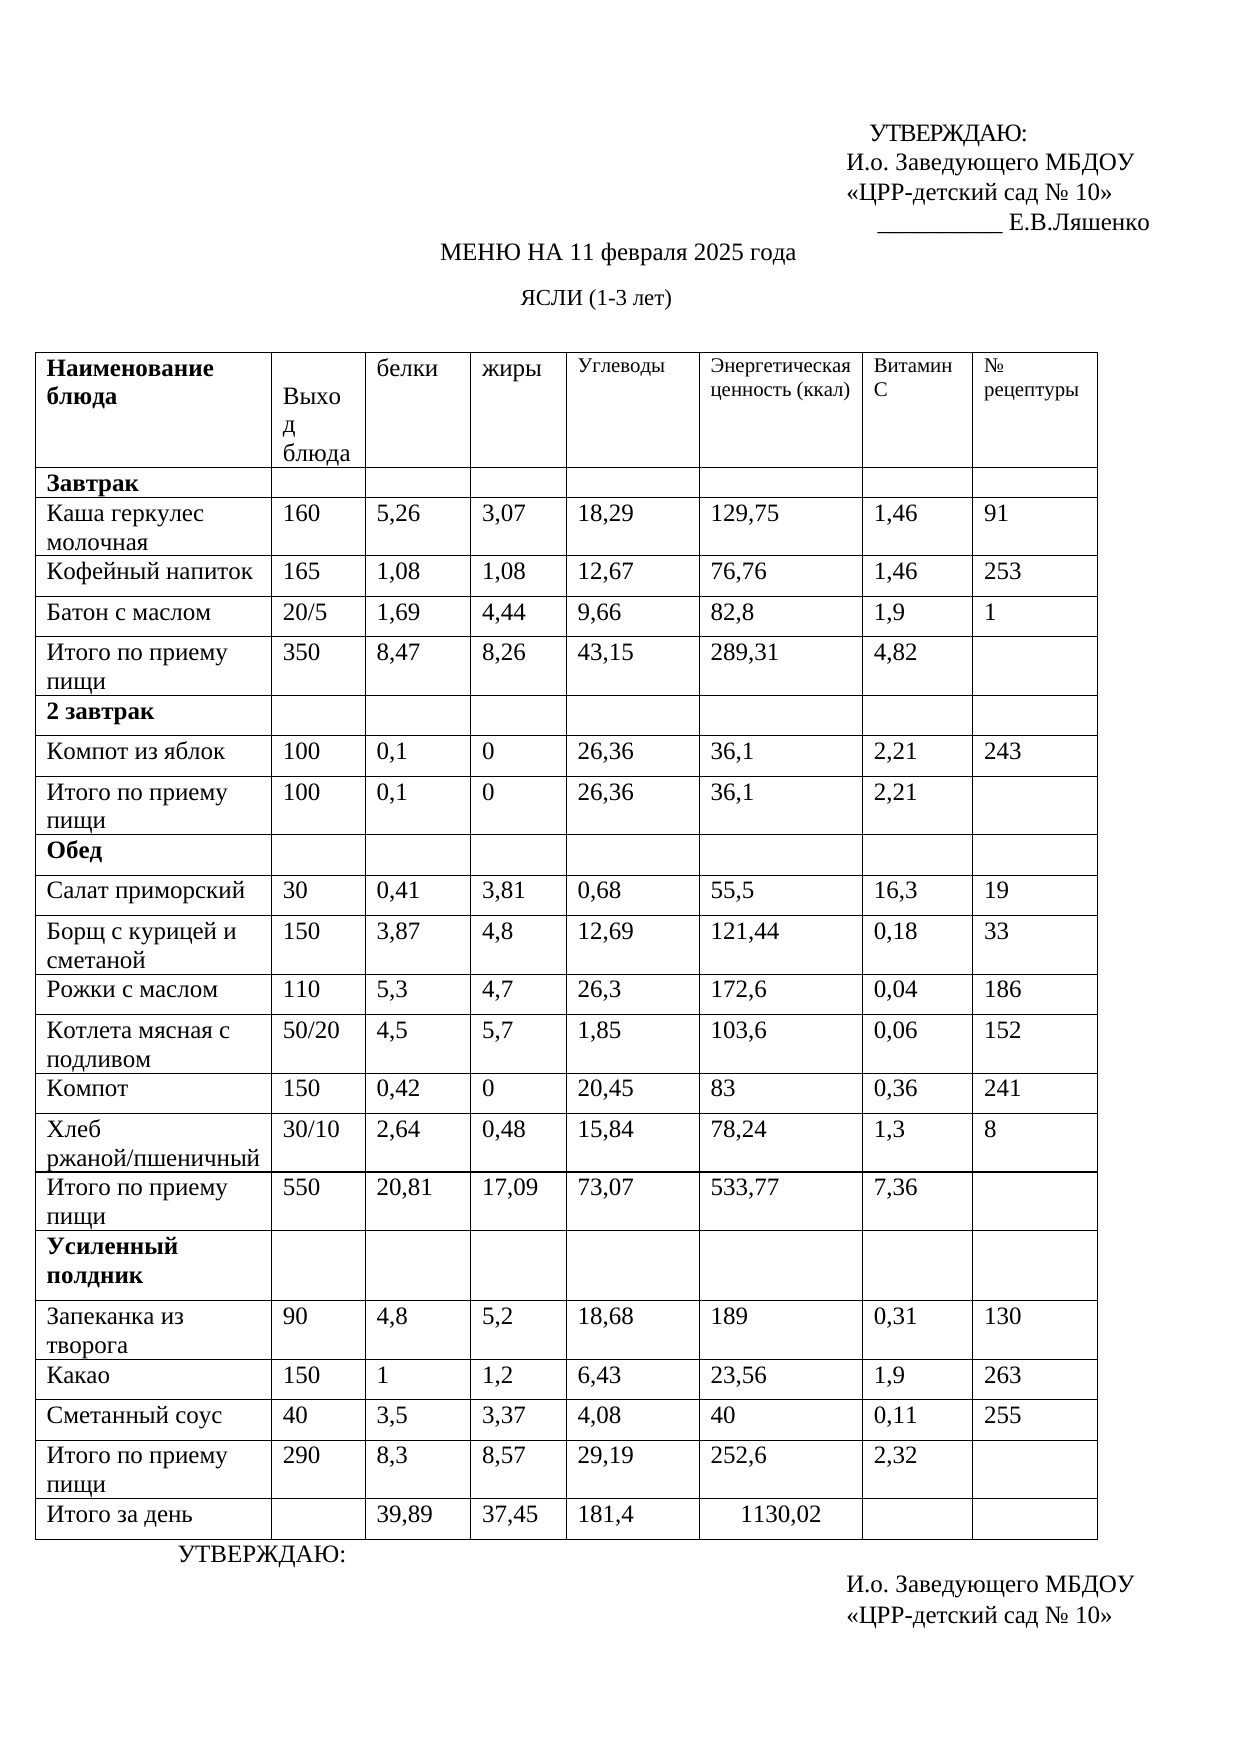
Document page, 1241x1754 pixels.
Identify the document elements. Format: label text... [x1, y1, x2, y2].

table_cell [973, 777, 1097, 834]
table_cell 1,46 [863, 498, 972, 555]
table_cell 4,8 [471, 916, 566, 973]
table_cell 36,1 [700, 736, 862, 776]
table_cell 20/5 [272, 597, 365, 636]
table_cell 4,7 [471, 975, 566, 1014]
table_cell 241 [973, 1074, 1097, 1113]
table_header жиры [471, 353, 566, 467]
table_cell 12,67 [567, 556, 699, 596]
table_cell Итого по приему пищи [36, 777, 271, 834]
table_cell 100 [272, 777, 365, 834]
table_cell [863, 835, 972, 874]
table_cell Усиленный полдник [36, 1231, 271, 1300]
table_cell [863, 696, 972, 735]
text __________ Е.В.Ляшенко [177, 207, 1152, 236]
table_cell [366, 1231, 470, 1300]
table_cell 26,36 [567, 736, 699, 776]
table_cell 0,18 [863, 916, 972, 973]
table_cell 2,64 [366, 1114, 470, 1171]
table_cell [700, 1231, 862, 1300]
text «ЦРР-детский сад № 10» [177, 177, 1152, 206]
table_cell 253 [973, 556, 1097, 596]
table_cell 8,47 [366, 637, 470, 695]
table_cell Салат приморский [36, 876, 271, 915]
table_cell Запеканка из творога [36, 1301, 271, 1359]
table_cell 0,1 [366, 736, 470, 776]
table_cell 33 [973, 916, 1097, 973]
table_cell 78,24 [700, 1114, 862, 1171]
table_cell 263 [973, 1360, 1097, 1399]
table_header Наименование блюда [36, 353, 271, 467]
table_cell 30/10 [272, 1114, 365, 1171]
table_cell 39,89 [366, 1499, 470, 1538]
table_cell 12,69 [567, 916, 699, 973]
table_cell 18,29 [567, 498, 699, 555]
table_cell 1,3 [863, 1114, 972, 1171]
table_cell [272, 835, 365, 874]
table_cell [863, 1231, 972, 1300]
table_cell 2,21 [863, 736, 972, 776]
table_cell 1,9 [863, 597, 972, 636]
table_header белки [366, 353, 470, 467]
table_cell Хлеб ржаной/пшеничный [36, 1114, 271, 1171]
table_cell 3,07 [471, 498, 566, 555]
table_cell 8,26 [471, 637, 566, 695]
table_cell 1,08 [471, 556, 566, 596]
table_cell 30 [272, 876, 365, 915]
table_cell [700, 468, 862, 497]
table_cell 8,3 [366, 1441, 470, 1498]
table_cell 110 [272, 975, 365, 1014]
table_cell [863, 468, 972, 497]
table_header Выход блюда [272, 353, 365, 467]
table_cell Итого за день [36, 1499, 271, 1538]
table_cell 0,48 [471, 1114, 566, 1171]
table_cell 26,3 [567, 975, 699, 1014]
table_cell 189 [700, 1301, 862, 1359]
table_cell 150 [272, 1360, 365, 1399]
table_cell 2 завтрак [36, 696, 271, 735]
table_cell 255 [973, 1400, 1097, 1439]
table_cell [471, 468, 566, 497]
table_cell [973, 637, 1097, 695]
table_cell 6,43 [567, 1360, 699, 1399]
table_header № рецептуры [973, 353, 1097, 467]
table_cell Компот из яблок [36, 736, 271, 776]
table_cell 83 [700, 1074, 862, 1113]
table_cell Рожки с маслом [36, 975, 271, 1014]
table_cell 150 [272, 1074, 365, 1113]
title УТВЕРЖДАЮ: [177, 118, 1152, 147]
table_cell 5,3 [366, 975, 470, 1014]
table_cell 0,31 [863, 1301, 972, 1359]
table_cell [272, 1499, 365, 1538]
table_cell 130 [973, 1301, 1097, 1359]
table_cell 0,42 [366, 1074, 470, 1113]
table_cell 0,68 [567, 876, 699, 915]
table_cell 550 [272, 1173, 365, 1230]
table_cell 73,07 [567, 1173, 699, 1230]
table_cell 18,68 [567, 1301, 699, 1359]
table_cell [863, 1499, 972, 1538]
table_cell 16,3 [863, 876, 972, 915]
table_cell 0,41 [366, 876, 470, 915]
table_cell 160 [272, 498, 365, 555]
table_cell [471, 696, 566, 735]
table_cell 165 [272, 556, 365, 596]
table_cell 9,66 [567, 597, 699, 636]
table_cell 129,75 [700, 498, 862, 555]
table_cell 0 [471, 777, 566, 834]
table_cell 23,56 [700, 1360, 862, 1399]
table_cell 3,37 [471, 1400, 566, 1439]
table_cell 4,08 [567, 1400, 699, 1439]
table_cell 19 [973, 876, 1097, 915]
table_cell 50/20 [272, 1015, 365, 1072]
table_cell 100 [272, 736, 365, 776]
table_cell 1,85 [567, 1015, 699, 1072]
table_cell 29,19 [567, 1441, 699, 1498]
table_cell 350 [272, 637, 365, 695]
table_cell 1,69 [366, 597, 470, 636]
table_cell 121,44 [700, 916, 862, 973]
table_cell 152 [973, 1015, 1097, 1072]
table_cell 243 [973, 736, 1097, 776]
text ЯСЛИ (1-3 лет) [177, 284, 1152, 310]
table_cell 5,26 [366, 498, 470, 555]
table_cell 186 [973, 975, 1097, 1014]
text И.о. Заведующего МБДОУ [177, 1569, 1152, 1598]
table_cell [973, 1441, 1097, 1498]
table_cell [973, 1499, 1097, 1538]
table_cell Кофейный напиток [36, 556, 271, 596]
table_cell 290 [272, 1441, 365, 1498]
table_cell 1,9 [863, 1360, 972, 1399]
table_cell Котлета мясная с подливом [36, 1015, 271, 1072]
table_cell 37,45 [471, 1499, 566, 1538]
table_cell 0,06 [863, 1015, 972, 1072]
table_cell 40 [272, 1400, 365, 1439]
table_cell 15,84 [567, 1114, 699, 1171]
table_cell 103,6 [700, 1015, 862, 1072]
table_cell 90 [272, 1301, 365, 1359]
table_cell 0,36 [863, 1074, 972, 1113]
table_cell [272, 468, 365, 497]
table_cell 1 [973, 597, 1097, 636]
table_cell 4,5 [366, 1015, 470, 1072]
table_cell [567, 1231, 699, 1300]
table_cell 1,46 [863, 556, 972, 596]
table_cell 5,7 [471, 1015, 566, 1072]
table_cell 1,08 [366, 556, 470, 596]
table_header Углеводы [567, 353, 699, 467]
table_header Витамин С [863, 353, 972, 467]
table_cell 40 [700, 1400, 862, 1439]
table_cell 91 [973, 498, 1097, 555]
table_cell 3,5 [366, 1400, 470, 1439]
table_cell 3,87 [366, 916, 470, 973]
table_cell [366, 835, 470, 874]
table_cell 252,6 [700, 1441, 862, 1498]
table_cell 289,31 [700, 637, 862, 695]
text «ЦРР-детский сад № 10» [177, 1600, 1152, 1628]
table_cell 26,36 [567, 777, 699, 834]
table_cell 1 [366, 1360, 470, 1399]
table_cell [973, 1231, 1097, 1300]
table_cell 8,57 [471, 1441, 566, 1498]
table_cell 17,09 [471, 1173, 566, 1230]
table_cell 2,32 [863, 1441, 972, 1498]
table_cell [272, 1231, 365, 1300]
table_cell 4,82 [863, 637, 972, 695]
table_cell 8 [973, 1114, 1097, 1171]
table_cell [471, 835, 566, 874]
table_cell [567, 835, 699, 874]
table_cell [272, 696, 365, 735]
table_cell 0 [471, 736, 566, 776]
table_cell 5,2 [471, 1301, 566, 1359]
table_cell 0,04 [863, 975, 972, 1014]
table_cell Батон с маслом [36, 597, 271, 636]
table_cell 0,1 [366, 777, 470, 834]
text И.о. Заведующего МБДОУ [177, 147, 1152, 176]
table_header Энергетическая ценность (ккал) [700, 353, 862, 467]
table_cell [973, 835, 1097, 874]
table_cell Итого по приему пищи [36, 1441, 271, 1498]
table_cell [567, 696, 699, 735]
table_cell Какао [36, 1360, 271, 1399]
table_cell Сметанный соус [36, 1400, 271, 1439]
table_cell 181,4 [567, 1499, 699, 1538]
table_cell Борщ с курицей и сметаной [36, 916, 271, 973]
table_cell 150 [272, 916, 365, 973]
table_cell [973, 468, 1097, 497]
table_cell 43,15 [567, 637, 699, 695]
table_cell 3,81 [471, 876, 566, 915]
table_cell Итого по приему пищи [36, 637, 271, 695]
table_cell [973, 696, 1097, 735]
table_cell 172,6 [700, 975, 862, 1014]
table_cell 0,11 [863, 1400, 972, 1439]
table_cell 76,76 [700, 556, 862, 596]
table_cell 36,1 [700, 777, 862, 834]
table_cell Каша геркулес молочная [36, 498, 271, 555]
table_cell Итого по приему пищи [36, 1173, 271, 1230]
table_cell 533,77 [700, 1173, 862, 1230]
table_cell 20,45 [567, 1074, 699, 1113]
table_cell [471, 1231, 566, 1300]
table_cell 82,8 [700, 597, 862, 636]
table_cell Компот [36, 1074, 271, 1113]
table_cell 1130,02 [700, 1499, 862, 1538]
table_cell [567, 468, 699, 497]
table_cell 1,2 [471, 1360, 566, 1399]
table_cell Завтрак [36, 468, 271, 497]
table_cell 7,36 [863, 1173, 972, 1230]
table_cell [366, 696, 470, 735]
table_cell Обед [36, 835, 271, 874]
text МЕНЮ НА 11 февраля 2025 года [177, 237, 1152, 266]
table_cell [700, 835, 862, 874]
table_cell 4,44 [471, 597, 566, 636]
table_cell [366, 468, 470, 497]
table_cell [973, 1173, 1097, 1230]
table_cell 55,5 [700, 876, 862, 915]
table_cell [700, 696, 862, 735]
table_cell 0 [471, 1074, 566, 1113]
table_cell 20,81 [366, 1173, 470, 1230]
table_cell 4,8 [366, 1301, 470, 1359]
table_cell 2,21 [863, 777, 972, 834]
text УТВЕРЖДАЮ: [177, 454, 1152, 1568]
